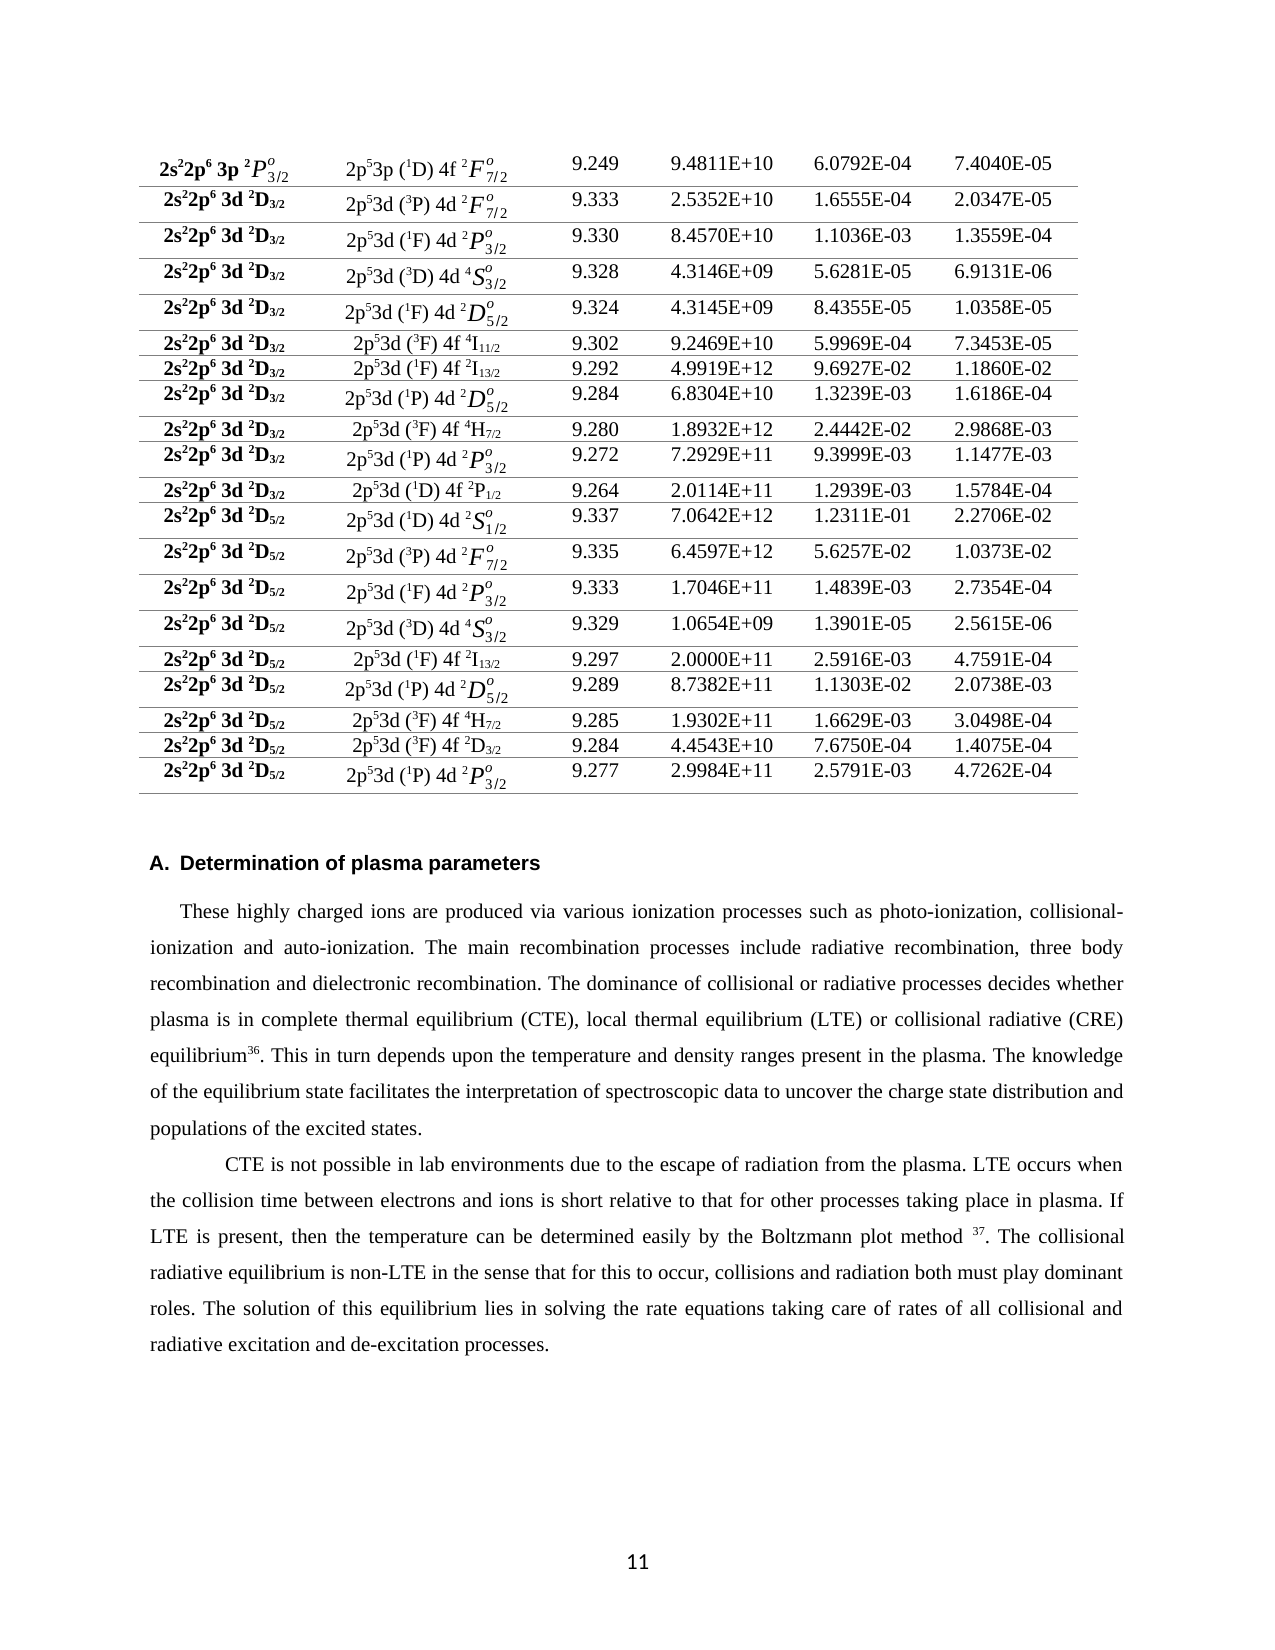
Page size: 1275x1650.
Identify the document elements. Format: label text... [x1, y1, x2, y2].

list These highly charged ions are produced via various ionization processes such as photo-ionization, collisional-ionization and auto-ionization. The main recombination processes include radiative recombination, three body recombination and dielectronic recombination. The dominance of collisional or radiative processes decides whether plasma is in complete thermal equilibrium (CTE), local thermal equilibrium (LTE) or collisional radiative (CRE) equilibrium36. This in turn depends upon the temperature and density ranges present in the plasma. The knowledge of the equilibrium state facilitates the interpretation of spectroscopic data to uncover the charge state distribution and populations of the excited states. [150, 899, 1125, 1139]
table_cell 2s22p6 3d 2D3/2 [139, 356, 309, 380]
table_cell 2p53d (3F) 4f 4H7/2 [309, 708, 544, 732]
table_cell 9.333 [544, 575, 647, 610]
table_cell 2s22p6 3d 2D5/2 [139, 539, 309, 574]
table_cell 9.328 [544, 259, 647, 294]
table_cell 2.7354E-04 [928, 575, 1078, 610]
table_cell 9.3999E-03 [797, 442, 928, 477]
table_cell 2s22p6 3d 2D5/2 [139, 672, 309, 707]
table_cell 2p53d (1P) 4d 2 [309, 672, 544, 707]
table_cell 7.0642E+12 [647, 503, 797, 538]
table_cell 2.5791E-03 [797, 758, 928, 793]
table_cell 1.8932E+12 [647, 417, 797, 441]
table_cell 2s22p6 3d 2D3/2 [139, 331, 309, 355]
table_cell 1.9302E+11 [647, 708, 797, 732]
table_cell 9.272 [544, 442, 647, 477]
table_cell 1.1860E-02 [928, 356, 1078, 380]
table_cell 2.9868E-03 [928, 417, 1078, 441]
table_cell 9.302 [544, 331, 647, 355]
table_cell 7.3453E-05 [928, 331, 1078, 355]
table_cell 9.285 [544, 708, 647, 732]
table_cell 6.8304E+10 [647, 381, 797, 416]
table_cell 2.0738E-03 [928, 672, 1078, 707]
table_cell 3.0498E-04 [928, 708, 1078, 732]
table_cell 2s22p6 3d 2D5/2 [139, 575, 309, 610]
table_cell 7.2929E+11 [647, 442, 797, 477]
table_cell 4.3146E+09 [647, 259, 797, 294]
table_cell 1.6555E-04 [797, 187, 928, 222]
table_cell 2s22p6 3d 2D3/2 [139, 259, 309, 294]
table_cell 2p53d (3D) 4d 4 [309, 259, 544, 294]
table_cell 9.284 [544, 381, 647, 416]
table_cell 2p53d (1F) 4d 2 [309, 575, 544, 610]
table_cell 9.289 [544, 672, 647, 707]
table_cell 2s22p6 3d 2D3/2 [139, 478, 309, 502]
table_cell 2p53d (1P) 4d 2 [309, 381, 544, 416]
table_cell 1.2939E-03 [797, 478, 928, 502]
table_cell 2p53d (3D) 4d 4 [309, 611, 544, 646]
table_cell 2s22p6 3d 2D5/2 [139, 503, 309, 538]
table_cell 1.1477E-03 [928, 442, 1078, 477]
table_cell 9.280 [544, 417, 647, 441]
table_cell 1.3901E-05 [797, 611, 928, 646]
list CTE is not possible in lab environments due to the escape of radiation from the plasma. LTE occurs when the collision time between electrons and ions is short relative to that for other processes taking place in plasma. If LTE is present, then the temperature can be determined easily by the Boltzmann plot method 37. The collisional radiative equilibrium is non-LTE in the sense that for this to occur, collisions and radiation both must play dominant roles. The solution of this equilibrium lies in solving the rate equations taking care of rates of all collisional and radiative excitation and de-excitation processes. [150, 1152, 1125, 1356]
table_cell 2s22p6 3d 2D3/2 [139, 223, 309, 258]
table_cell 2p53d (3F) 4f 4H7/2 [309, 417, 544, 441]
table_cell 2p53d (1F) 4f 2I13/2 [309, 647, 544, 671]
table_cell 6.0792E-04 [797, 150, 928, 186]
table_cell 5.9969E-04 [797, 331, 928, 355]
table_cell 1.6186E-04 [928, 381, 1078, 416]
table_cell 1.3559E-04 [928, 223, 1078, 258]
table_cell 2s22p6 3d 2D3/2 [139, 417, 309, 441]
table_cell 4.7591E-04 [928, 647, 1078, 671]
table_cell 2s22p6 3d 2D5/2 [139, 647, 309, 671]
table_cell 4.7262E-04 [928, 758, 1078, 793]
table_cell 6.9131E-06 [928, 259, 1078, 294]
table_cell 2p53d (1D) 4d 2 [309, 503, 544, 538]
table_cell 9.277 [544, 758, 647, 793]
table_cell 6.4597E+12 [647, 539, 797, 574]
table_cell 2.5916E-03 [797, 647, 928, 671]
table_cell 9.2469E+10 [647, 331, 797, 355]
table_cell 9.264 [544, 478, 647, 502]
table_cell 2.0000E+11 [647, 647, 797, 671]
table_cell 1.0654E+09 [647, 611, 797, 646]
table_cell 2s22p6 3d 2D3/2 [139, 187, 309, 222]
table_cell 4.9919E+12 [647, 356, 797, 380]
table_cell 1.1303E-02 [797, 672, 928, 707]
table_cell 7.4040E-05 [928, 150, 1078, 186]
table_cell 2s22p6 3d 2D3/2 [139, 295, 309, 330]
table_cell 9.249 [544, 150, 647, 186]
table_cell 2.5615E-06 [928, 611, 1078, 646]
table_cell 9.292 [544, 356, 647, 380]
table_cell 2s22p6 3p 2 [139, 150, 309, 186]
table_cell 9.297 [544, 647, 647, 671]
table_cell 2.0114E+11 [647, 478, 797, 502]
table_cell 1.1036E-03 [797, 223, 928, 258]
table_cell 1.7046E+11 [647, 575, 797, 610]
table_cell 9.333 [544, 187, 647, 222]
table_cell 4.3145E+09 [647, 295, 797, 330]
table_cell 9.4811E+10 [647, 150, 797, 186]
table_cell 9.324 [544, 295, 647, 330]
table_cell 2.5352E+10 [647, 187, 797, 222]
table_cell 1.4839E-03 [797, 575, 928, 610]
table_cell 2p53d (1P) 4d 2 [309, 758, 544, 793]
table_cell 2s22p6 3d 2D5/2 [139, 611, 309, 646]
table_cell 2.9984E+11 [647, 758, 797, 793]
table_cell 2p53d (1D) 4f 2P1/2 [309, 478, 544, 502]
table_cell 4.4543E+10 [647, 733, 797, 757]
table_cell 2p53d (1F) 4f 2I13/2 [309, 356, 544, 380]
table_cell 2s22p6 3d 2D5/2 [139, 758, 309, 793]
table_cell 2.2706E-02 [928, 503, 1078, 538]
table_cell 2p53d (1F) 4d 2 [309, 223, 544, 258]
table_cell 2.0347E-05 [928, 187, 1078, 222]
table_cell 2s22p6 3d 2D5/2 [139, 733, 309, 757]
table_cell 5.6257E-02 [797, 539, 928, 574]
table_cell 9.335 [544, 539, 647, 574]
table_cell 9.6927E-02 [797, 356, 928, 380]
table_cell 9.330 [544, 223, 647, 258]
table_cell 2s22p6 3d 2D3/2 [139, 442, 309, 477]
table_cell 2s22p6 3d 2D5/2 [139, 708, 309, 732]
table_cell 2p53p (1D) 4f 2 [309, 150, 544, 186]
table_cell 1.5784E-04 [928, 478, 1078, 502]
table_cell 2.4442E-02 [797, 417, 928, 441]
table_cell 1.3239E-03 [797, 381, 928, 416]
table_cell 1.6629E-03 [797, 708, 928, 732]
table_cell 2p53d (3P) 4d 2 [309, 187, 544, 222]
table_cell 2p53d (3P) 4d 2 [309, 539, 544, 574]
table_cell 8.7382E+11 [647, 672, 797, 707]
table_cell 9.284 [544, 733, 647, 757]
table_cell 8.4570E+10 [647, 223, 797, 258]
table_cell 7.6750E-04 [797, 733, 928, 757]
table_cell 2p53d (1F) 4d 2 [309, 295, 544, 330]
table_cell 1.0358E-05 [928, 295, 1078, 330]
table_cell 9.329 [544, 611, 647, 646]
table_cell 1.2311E-01 [797, 503, 928, 538]
table_cell 2p53d (3F) 4f 4I11/2 [309, 331, 544, 355]
table_cell 1.0373E-02 [928, 539, 1078, 574]
table_cell 8.4355E-05 [797, 295, 928, 330]
table_cell 2s22p6 3d 2D3/2 [139, 381, 309, 416]
subtitle Determination of plasma parameters [149, 851, 1125, 875]
table_cell 2p53d (1P) 4d 2 [309, 442, 544, 477]
table_cell 1.4075E-04 [928, 733, 1078, 757]
table_cell 2p53d (3F) 4f 2D3/2 [309, 733, 544, 757]
table_cell 9.337 [544, 503, 647, 538]
table_cell 5.6281E-05 [797, 259, 928, 294]
